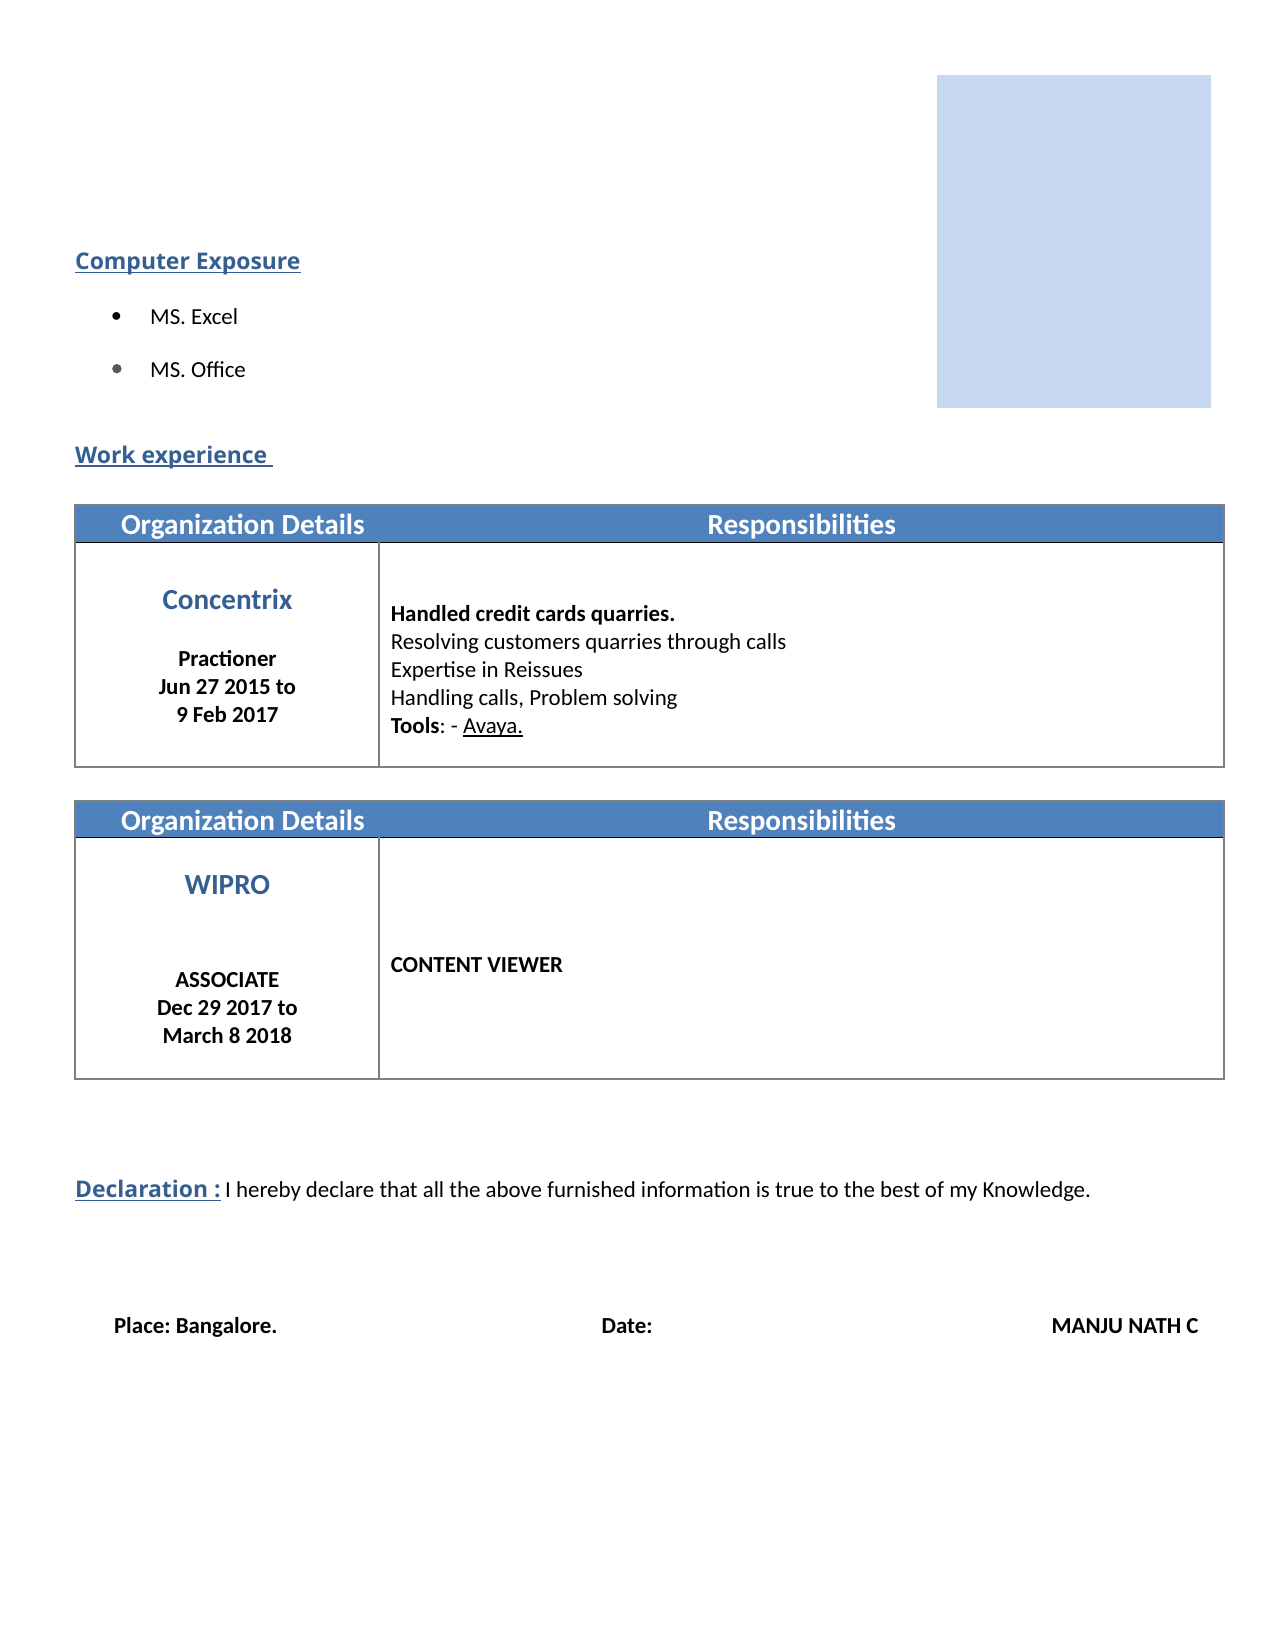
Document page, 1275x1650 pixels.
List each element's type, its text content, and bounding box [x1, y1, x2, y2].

text Place: Bangalore. Date: MANJU NATH C [112, 1311, 1200, 1339]
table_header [64, 75, 937, 408]
text Declaration : I hereby declare that all the above furnished information is true to the best of my Knowledge. [75, 1173, 1200, 1205]
table_cell WIPRO ASSOCIATE Dec 29 2017 to March 8 2018 [76, 838, 378, 1078]
table_header Responsibilities [379, 802, 1223, 837]
text Work experience [75, 439, 1200, 470]
table_cell CONTENT VIEWER [380, 838, 1223, 1078]
table_cell Concentrix Practioner Jun 27 2015 to 9 Feb 2017 [76, 543, 378, 766]
table_header Organization Details [76, 802, 379, 837]
table_header Responsibilities [379, 506, 1223, 542]
table_header Organization Details [76, 506, 379, 542]
table_cell Handled credit cards quarries. Resolving customers quarries through calls Expertise in Reissues Handling calls, Problem solving Tools: - Avaya. [380, 543, 1223, 766]
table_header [937, 75, 1211, 408]
